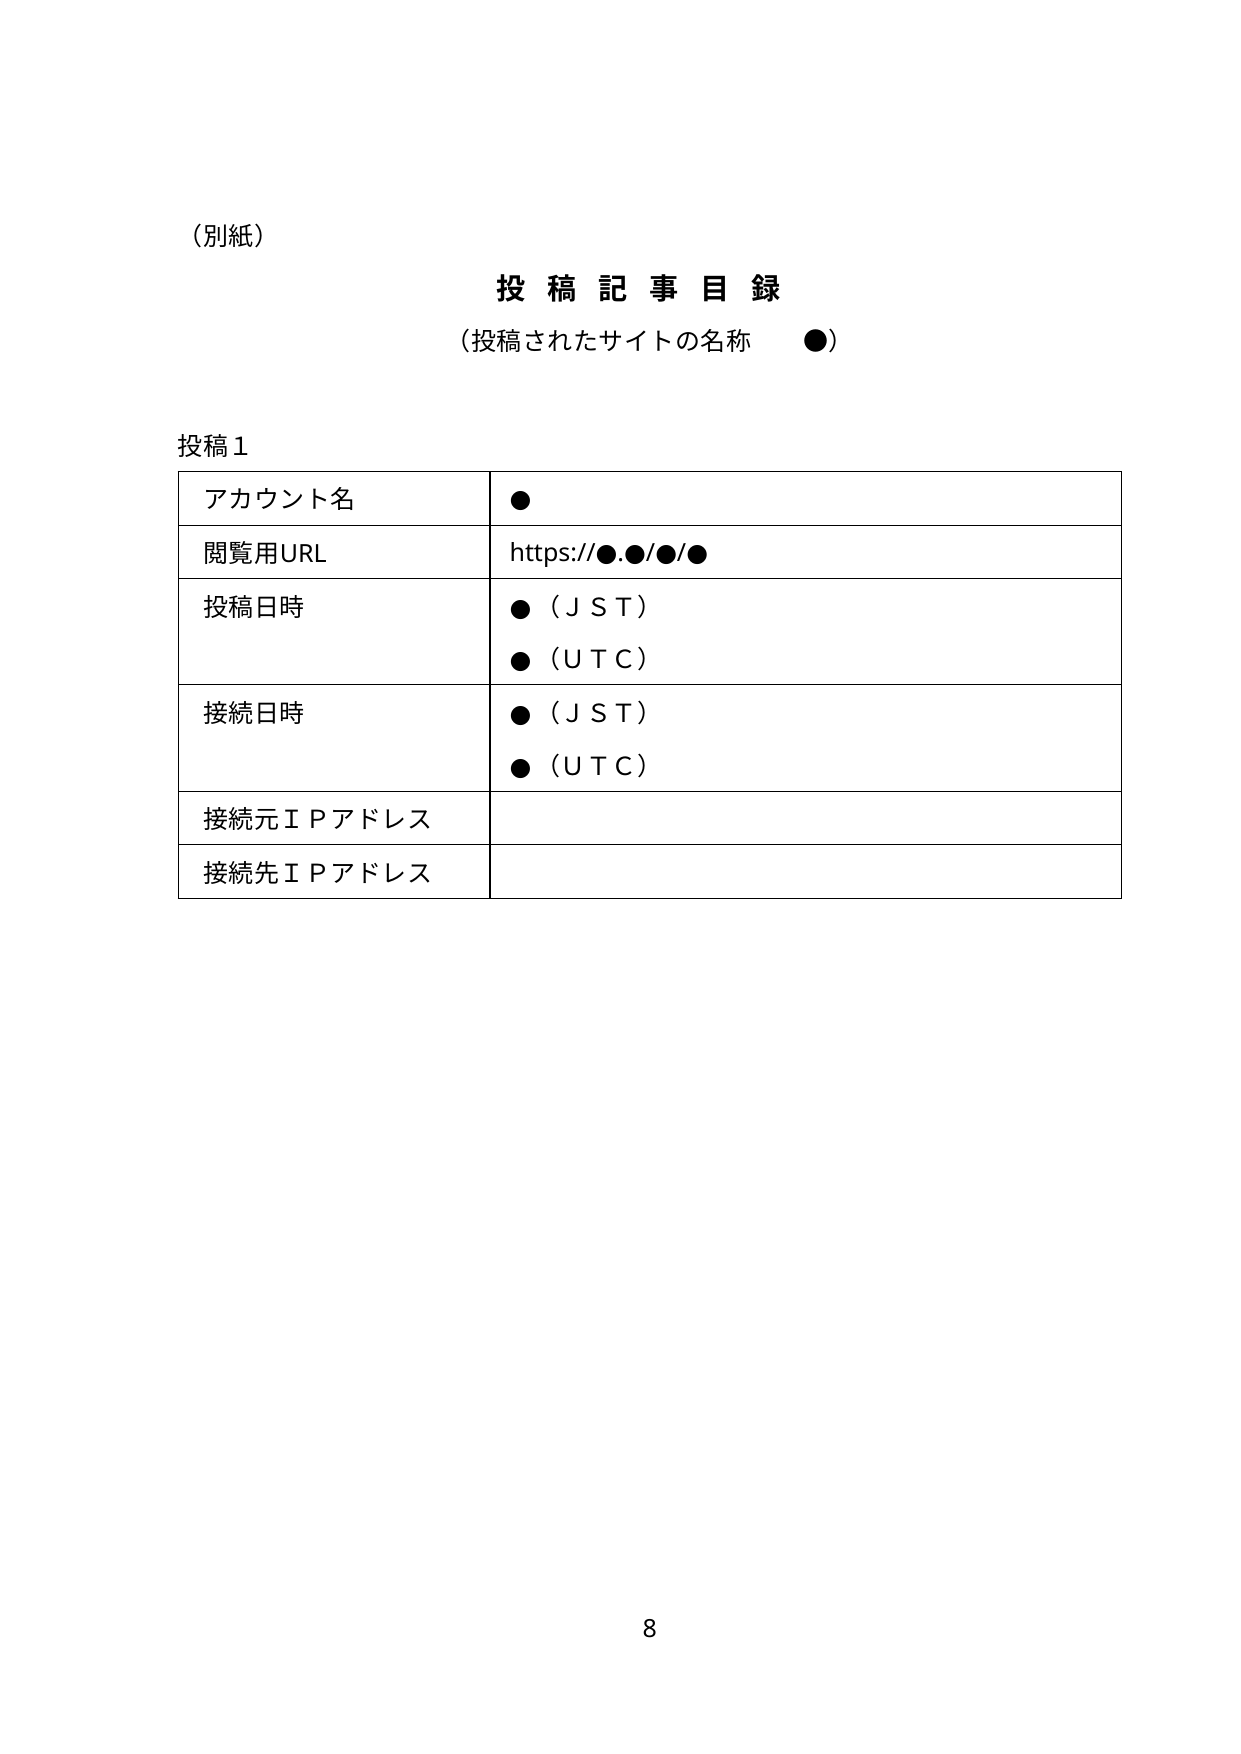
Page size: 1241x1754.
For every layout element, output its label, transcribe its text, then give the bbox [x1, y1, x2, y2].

table_cell [491, 845, 1121, 898]
text 投稿１ [177, 418, 1122, 471]
table_cell [491, 792, 1121, 844]
table_cell 閲覧用URL [179, 526, 489, 578]
table_cell ●（ＪＳＴ） ●（ＵＴＣ） [491, 579, 1121, 684]
table_header ● [491, 472, 1121, 524]
table_cell 接続日時 [179, 685, 489, 791]
text （投稿されたサイトの名称 ●） [177, 313, 1122, 366]
table_header アカウント名 [179, 472, 489, 524]
table_cell https://●.●/●/● [491, 526, 1121, 578]
table_cell 接続先ＩＰアドレス [179, 845, 489, 898]
table_cell ●（ＪＳＴ） ●（ＵＴＣ） [491, 685, 1121, 791]
text 投稿記事目録 [177, 260, 1122, 313]
text （別紙） [177, 208, 1122, 260]
table_cell 投稿日時 [179, 579, 489, 684]
table_cell 接続元ＩＰアドレス [179, 792, 489, 844]
